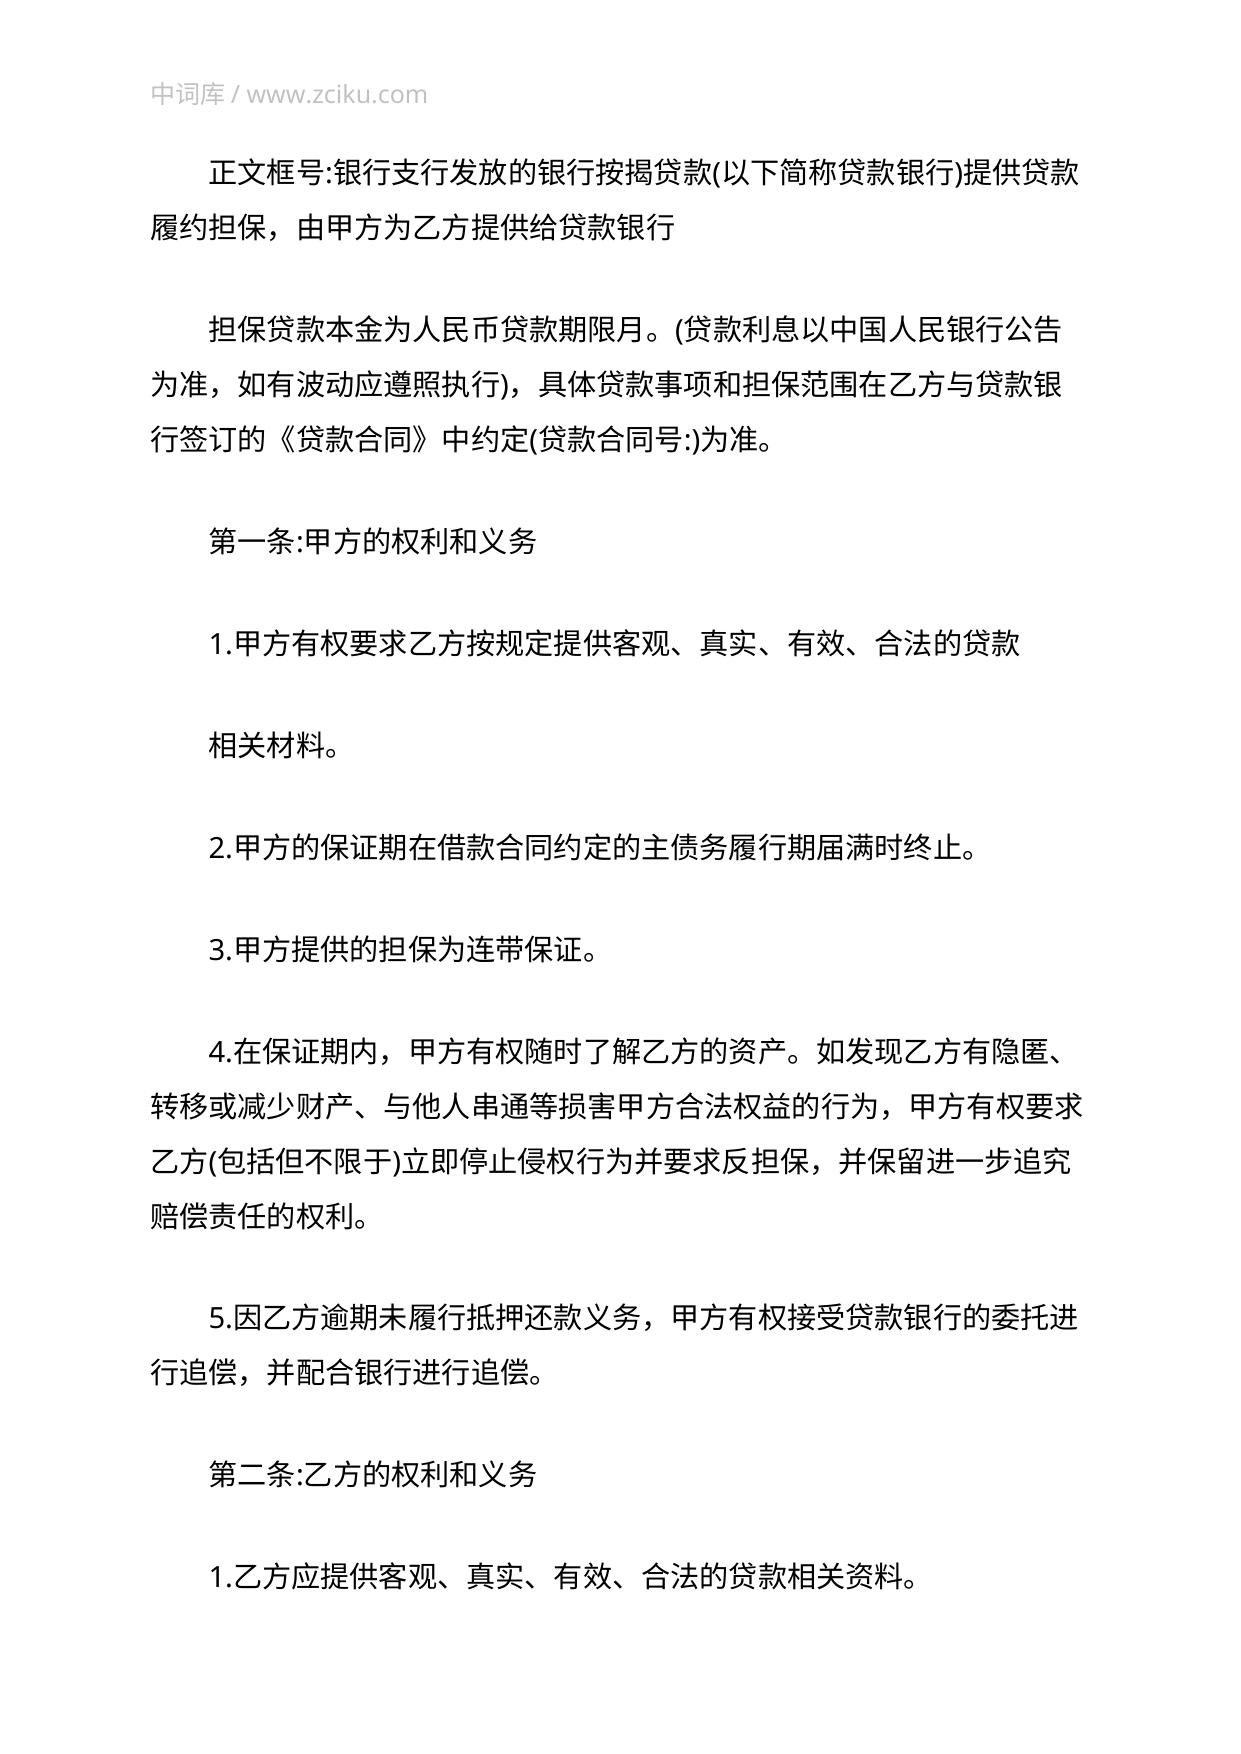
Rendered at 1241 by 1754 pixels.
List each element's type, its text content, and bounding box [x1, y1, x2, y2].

text 第一条:甲方的权利和义务 [150, 519, 1090, 561]
text 1.甲方有权要求乙方按规定提供客观、真实、有效、合法的贷款 [150, 621, 1090, 663]
text 2.甲方的保证期在借款合同约定的主债务履行期届满时终止。 [150, 824, 1090, 867]
text 4.在保证期内，甲方有权随时了解乙方的资产。如发现乙方有隐匿、转移或减少财产、与他人串通等损害甲方合法权益的行为，甲方有权要求乙方(包括但不限于)立即停止侵权行为并要求反担保，并保留进一步追究赔偿责任的权利。 [150, 1028, 1090, 1236]
text 3.甲方提供的担保为连带保证。 [150, 926, 1090, 969]
text 1.乙方应提供客观、真实、有效、合法的贷款相关资料。 [150, 1554, 1090, 1596]
text 第二条:乙方的权利和义务 [150, 1452, 1090, 1494]
text 相关材料。 [150, 723, 1090, 765]
text 担保贷款本金为人民币贷款期限月。(贷款利息以中国人民银行公告为准，如有波动应遵照执行)，具体贷款事项和担保范围在乙方与贷款银行签订的《贷款合同》中约定(贷款合同号:)为准。 [150, 307, 1090, 459]
text 5.因乙方逾期未履行抵押还款义务，甲方有权接受贷款银行的委托进行追偿，并配合银行进行追偿。 [150, 1295, 1090, 1392]
text 正文框号:银行支行发放的银行按揭贷款(以下简称贷款银行)提供贷款履约担保，由甲方为乙方提供给贷款银行 [150, 150, 1090, 247]
